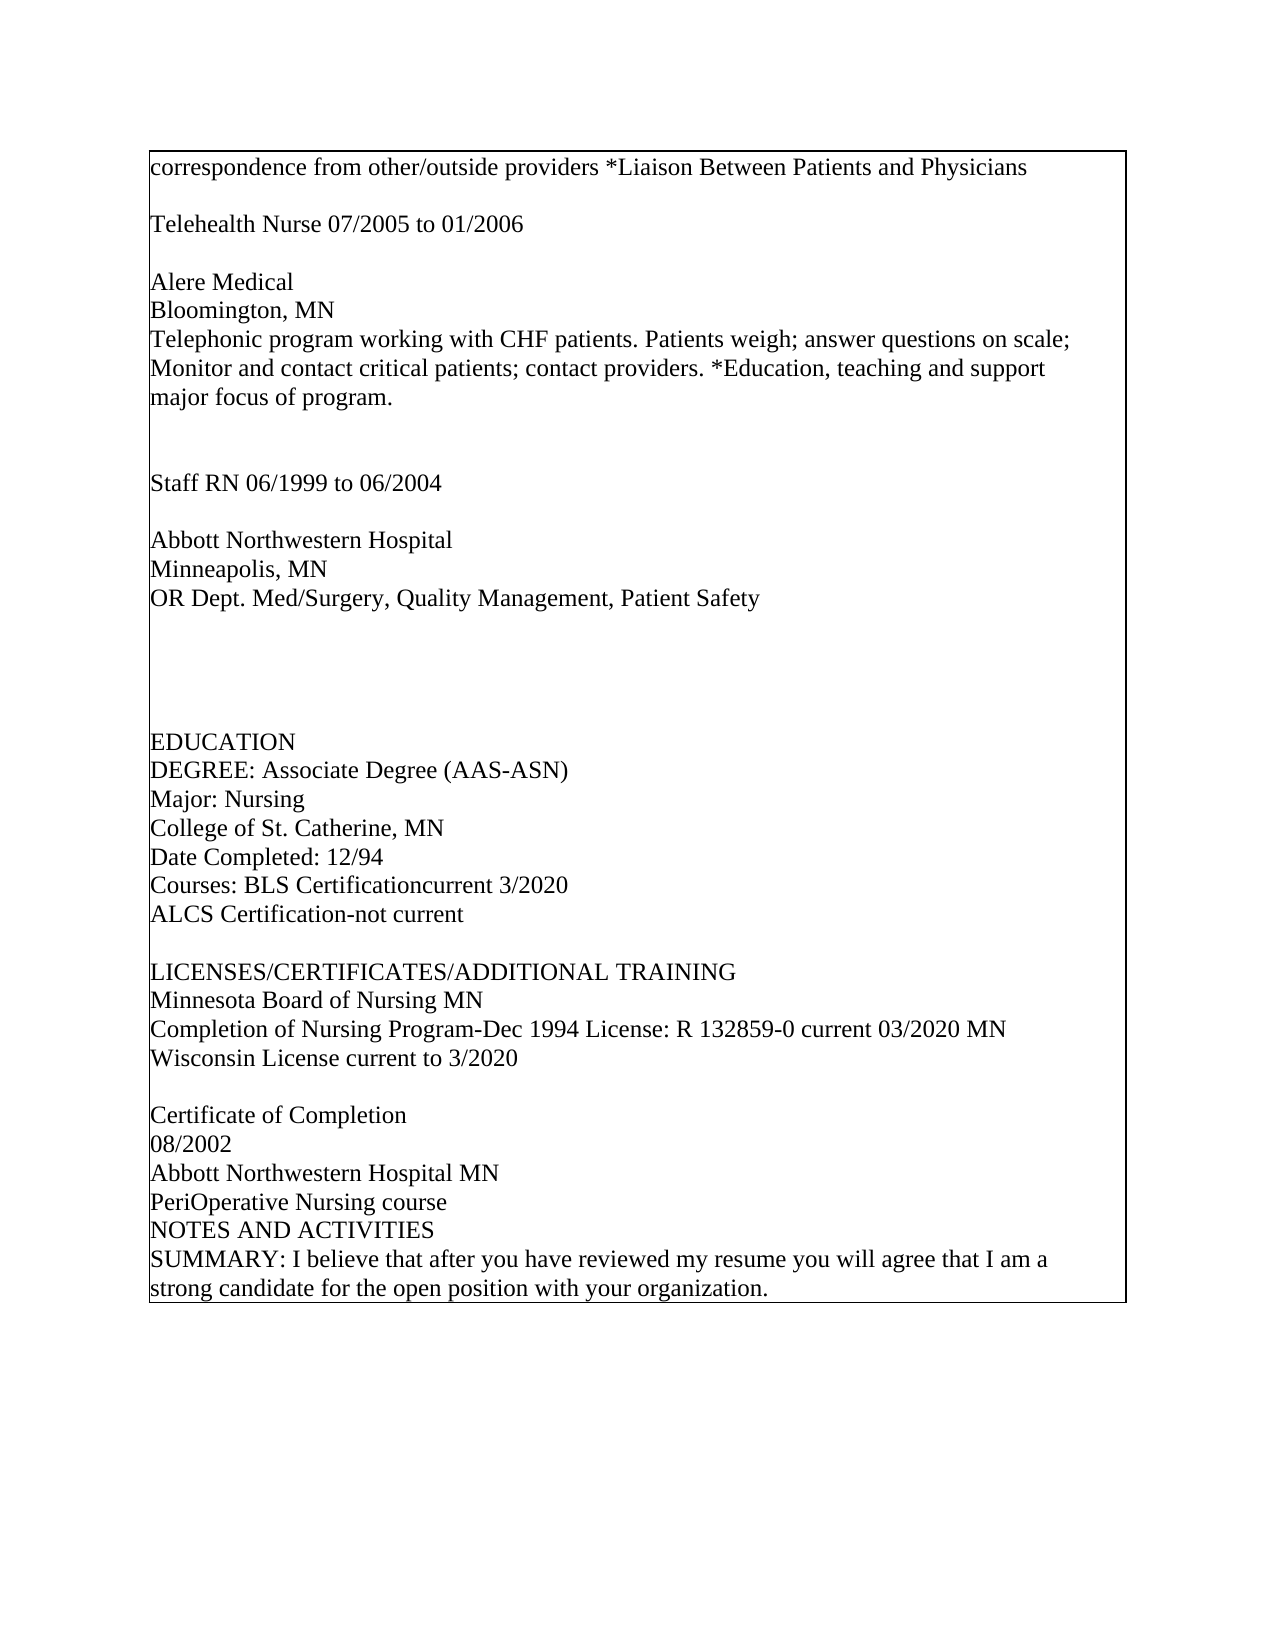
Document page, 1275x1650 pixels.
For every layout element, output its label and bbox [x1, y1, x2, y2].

table_header [150, 152, 1125, 1302]
